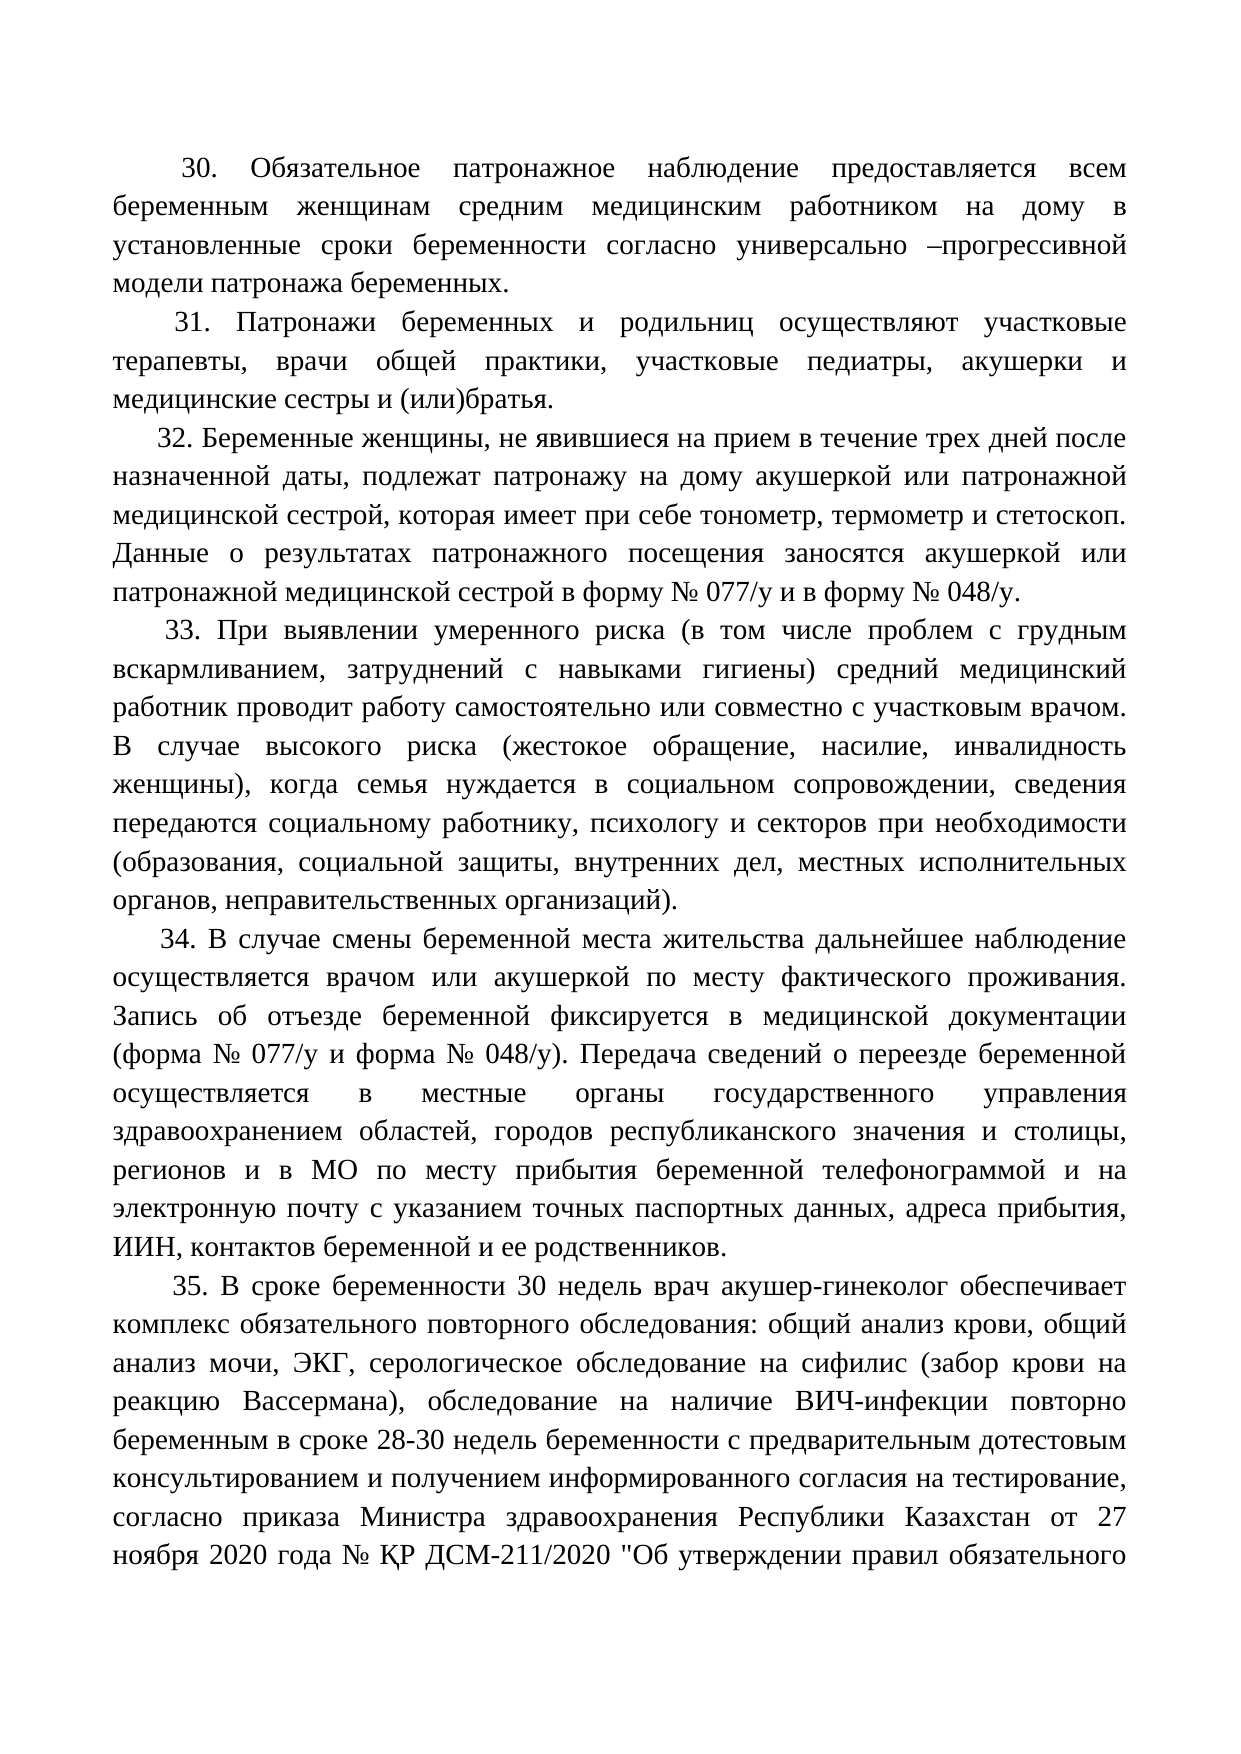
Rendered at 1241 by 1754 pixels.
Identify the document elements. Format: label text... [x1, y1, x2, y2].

text 31. Патронажи беременных и родильниц осуществляют участковые терапевты, врачи общей практики, участковые педиатры, акушерки и медицинские сестры и (или)братья. [112, 304, 1128, 415]
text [112, 1268, 1128, 1571]
text 33. При выявлении умеренного риска (в том числе проблем с грудным вскармливанием, затруднений с навыками гигиены) средний медицинский работник проводит работу самостоятельно или совместно с участковым врачом. В случае высокого риска (жестокое обращение, насилие, инвалидность женщины), когда семья нуждается в социальном сопровождении, сведения передаются социальному работнику, психологу и секторов при необходимости (образования, социальной защиты, внутренних дел, местных исполнительных органов, неправительственных организаций). [112, 612, 1128, 916]
text 30. Обязательное патронажное наблюдение предоставляется всем беременным женщинам средним медицинским работником на дому в установленные сроки беременности согласно универсально –прогрессивной модели патронажа беременных. [112, 150, 1128, 299]
text 32. Беременные женщины, не явившиеся на прием в течение трех дней после назначенной даты, подлежат патронажу на дому акушеркой или патронажной медицинской сестрой, которая имеет при себе тонометр, термометр и стетоскоп. Данные о результатах патронажного посещения заносятся акушеркой или патронажной медицинской сестрой в форму № 077/у и в форму № 048/у. [112, 420, 1128, 607]
text 34. В случае смены беременной места жительства дальнейшее наблюдение осуществляется врачом или акушеркой по месту фактического проживания. Запись об отъезде беременной фиксируется в медицинской документации (форма № 077/у и форма № 048/у). Передача сведений о переезде беременной осуществляется в местные органы государственного управления здравоохранением областей, городов республиканского значения и столицы, регионов и в МО по месту прибытия беременной телефонограммой и на электронную почту с указанием точных паспортных данных, адреса прибытия, ИИН, контактов беременной и ее родственников. [112, 921, 1128, 1263]
